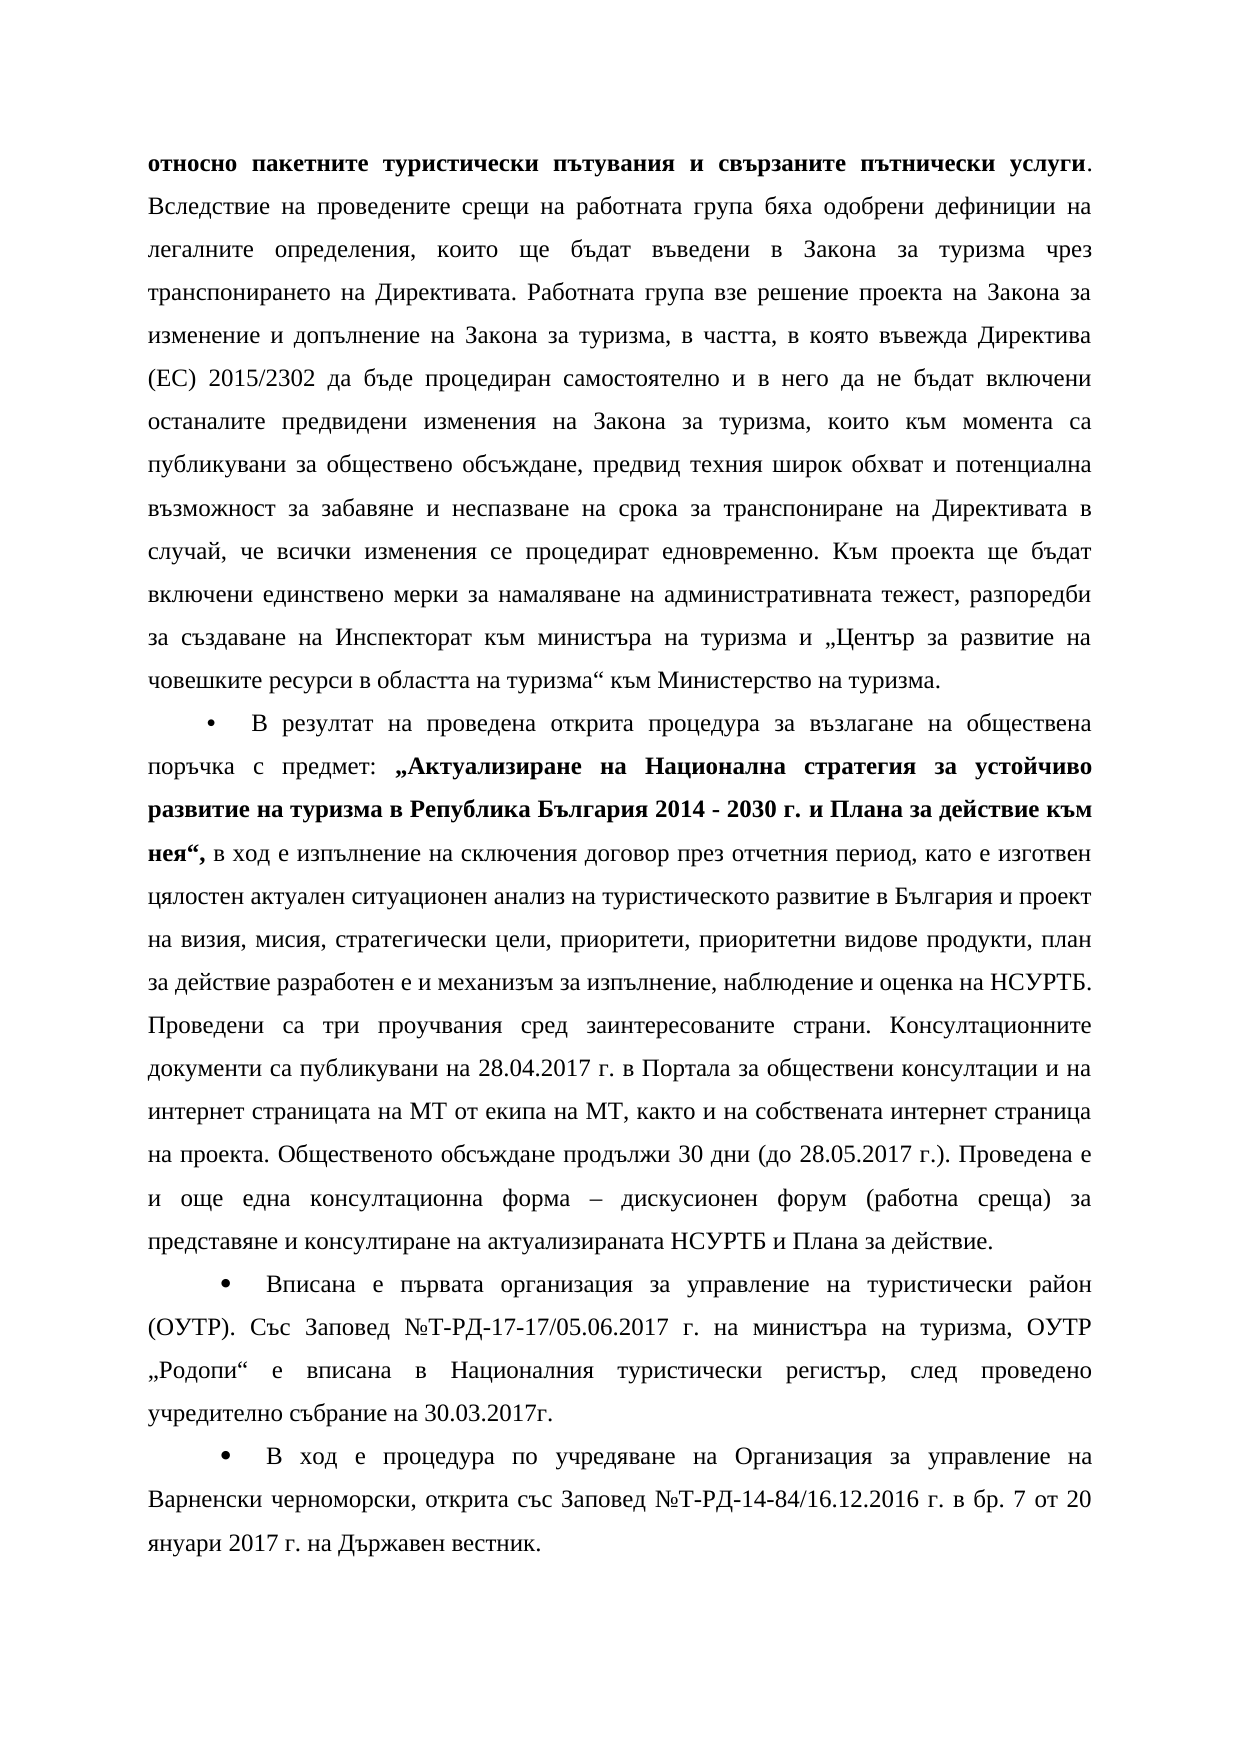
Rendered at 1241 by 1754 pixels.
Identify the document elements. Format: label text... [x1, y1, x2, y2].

list В ход е процедура по учредяване на Организация за управление на Варненски черноморски, открита със Заповед №Т-РД-14-84/16.12.2016 г. в бр. 7 от 20 януари 2017 г. на Държавен вестник. [148, 1441, 1093, 1556]
list Вписана е първата организация за управление на туристически район (ОУТР). Със Заповед №Т-РД-17-17/05.06.2017 г. на министъра на туризма, ОУТР „Родопи“ е вписана в Националния туристически регистър, след проведено учредително събрание на 30.03.2017г. [148, 1269, 1093, 1427]
text • В резултат на проведена открита процедура за възлагане на обществена поръчка с предмет: „Актуализиране на Национална стратегия за устойчиво развитие на туризма в Република България 2014 - 2030 г. и Плана за действие към нея“, в ход е изпълнение на сключения договор през отчетния период, като е изготвен цялостен актуален ситуационен анализ на туристическото развитие в България и проект на визия, мисия, стратегически цели, приоритети, приоритетни видове продукти, план за действие разработен е и механизъм за изпълнение, наблюдение и оценка на НСУРТБ. Проведени са три проучвания сред заинтересованите страни. Консултационните документи са публикувани на 28.04.2017 г. в Портала за обществени консултации и на интернет страницата на МТ от екипа на МТ, както и на собствената интернет страница на проекта. Общественото обсъждане продължи 30 дни (до 28.05.2017 г.). Проведена е и още една консултационна форма – дискусионен форум (работна среща) за представяне и консултиране на актуализираната НСУРТБ и Плана за действие. [148, 708, 1093, 1254]
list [148, 148, 1093, 694]
